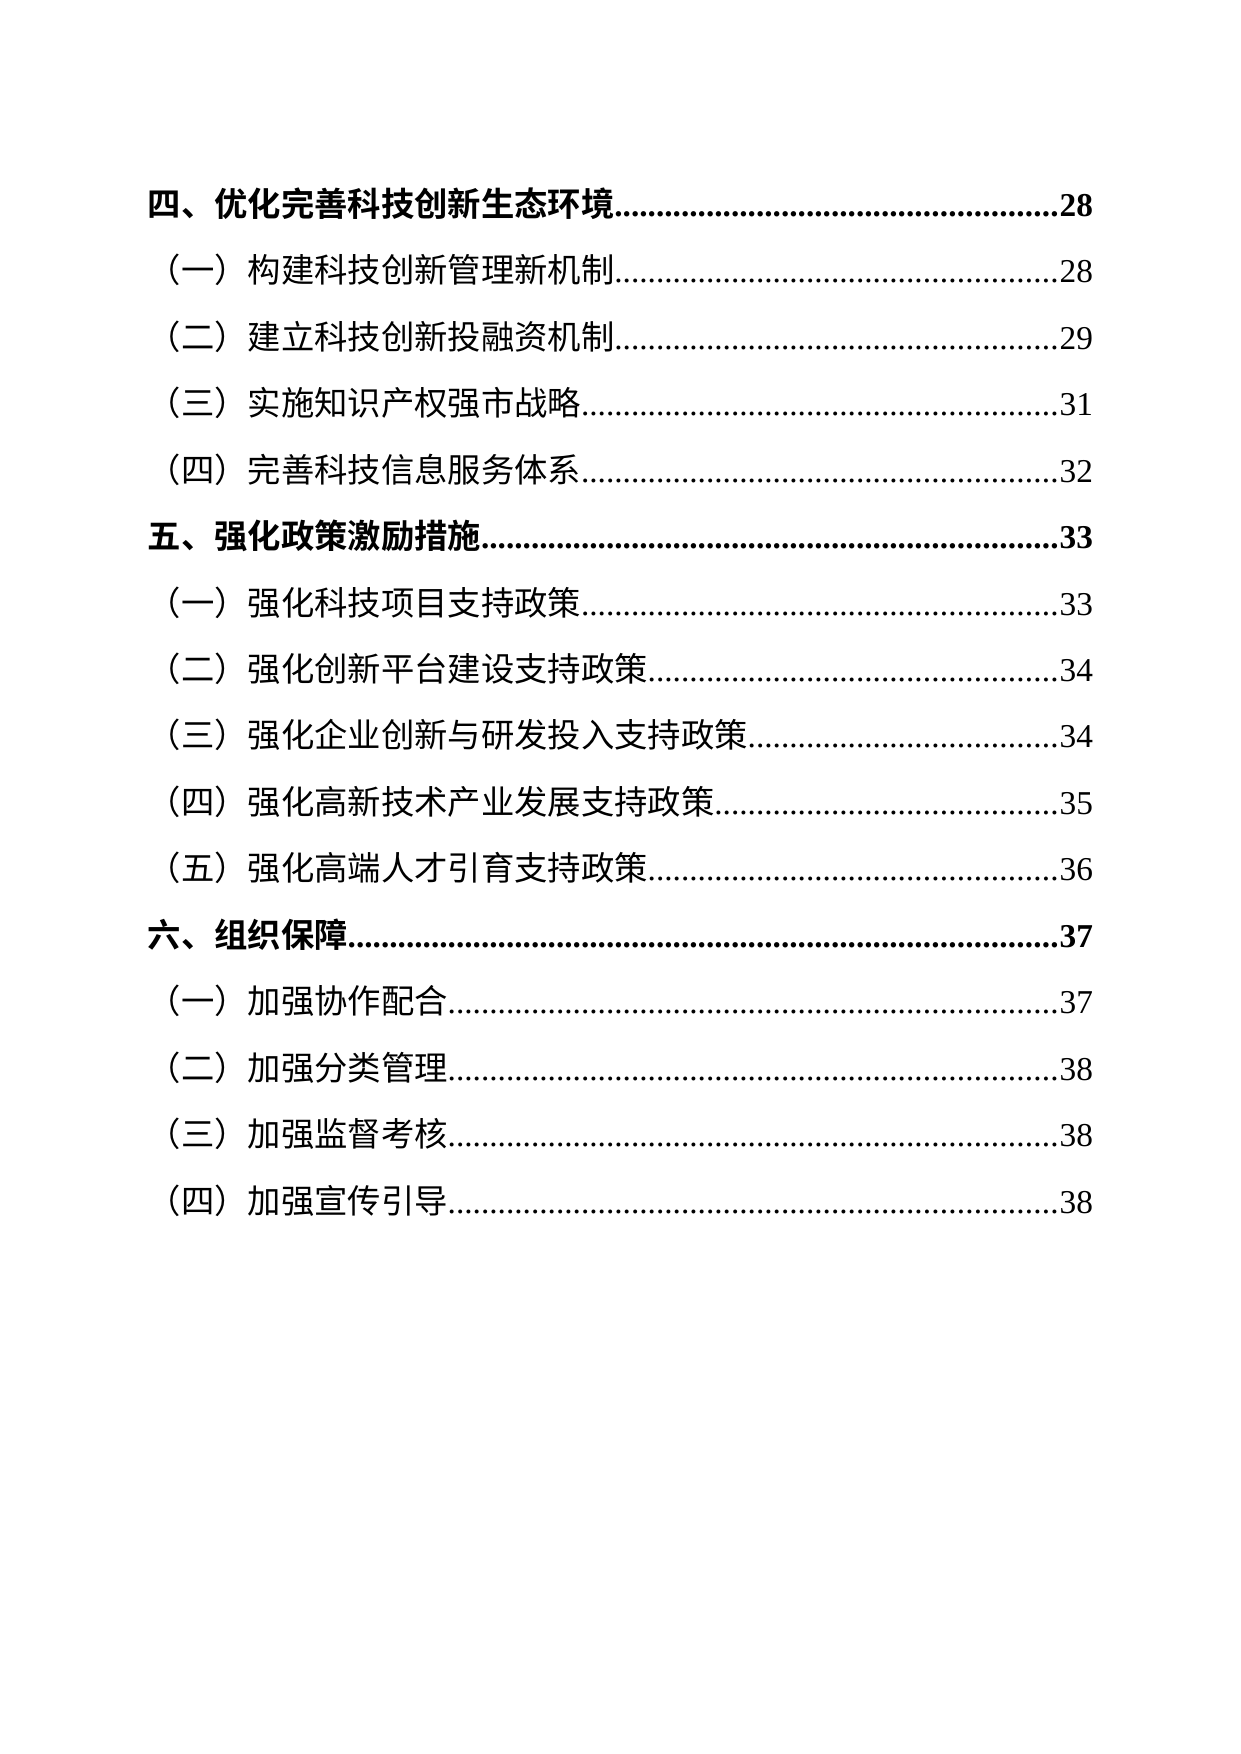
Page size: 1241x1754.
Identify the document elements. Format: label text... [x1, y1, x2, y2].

text （一）构建科技创新管理新机制 28 [148, 235, 1093, 301]
text 六、组织保障 37 [148, 899, 1093, 966]
text （二）加强分类管理 38 [148, 1032, 1093, 1099]
text （三）强化企业创新与研发投入支持政策 34 [148, 700, 1093, 767]
text 四、优化完善科技创新生态环境 28 [148, 168, 1093, 235]
text （一）加强协作配合 37 [148, 966, 1093, 1032]
text （二）强化创新平台建设支持政策 34 [148, 634, 1093, 700]
text （三）加强监督考核 38 [148, 1099, 1093, 1165]
text （四）完善科技信息服务体系 32 [148, 434, 1093, 501]
text （四）强化高新技术产业发展支持政策 35 [148, 767, 1093, 833]
text （二）建立科技创新投融资机制 29 [148, 301, 1093, 368]
text （五）强化高端人才引育支持政策 36 [148, 833, 1093, 899]
text （一）强化科技项目支持政策 33 [148, 567, 1093, 634]
text 五、强化政策激励措施 33 [148, 501, 1093, 567]
text （三）实施知识产权强市战略 31 [148, 368, 1093, 434]
text （四）加强宣传引导 38 [148, 1165, 1093, 1232]
